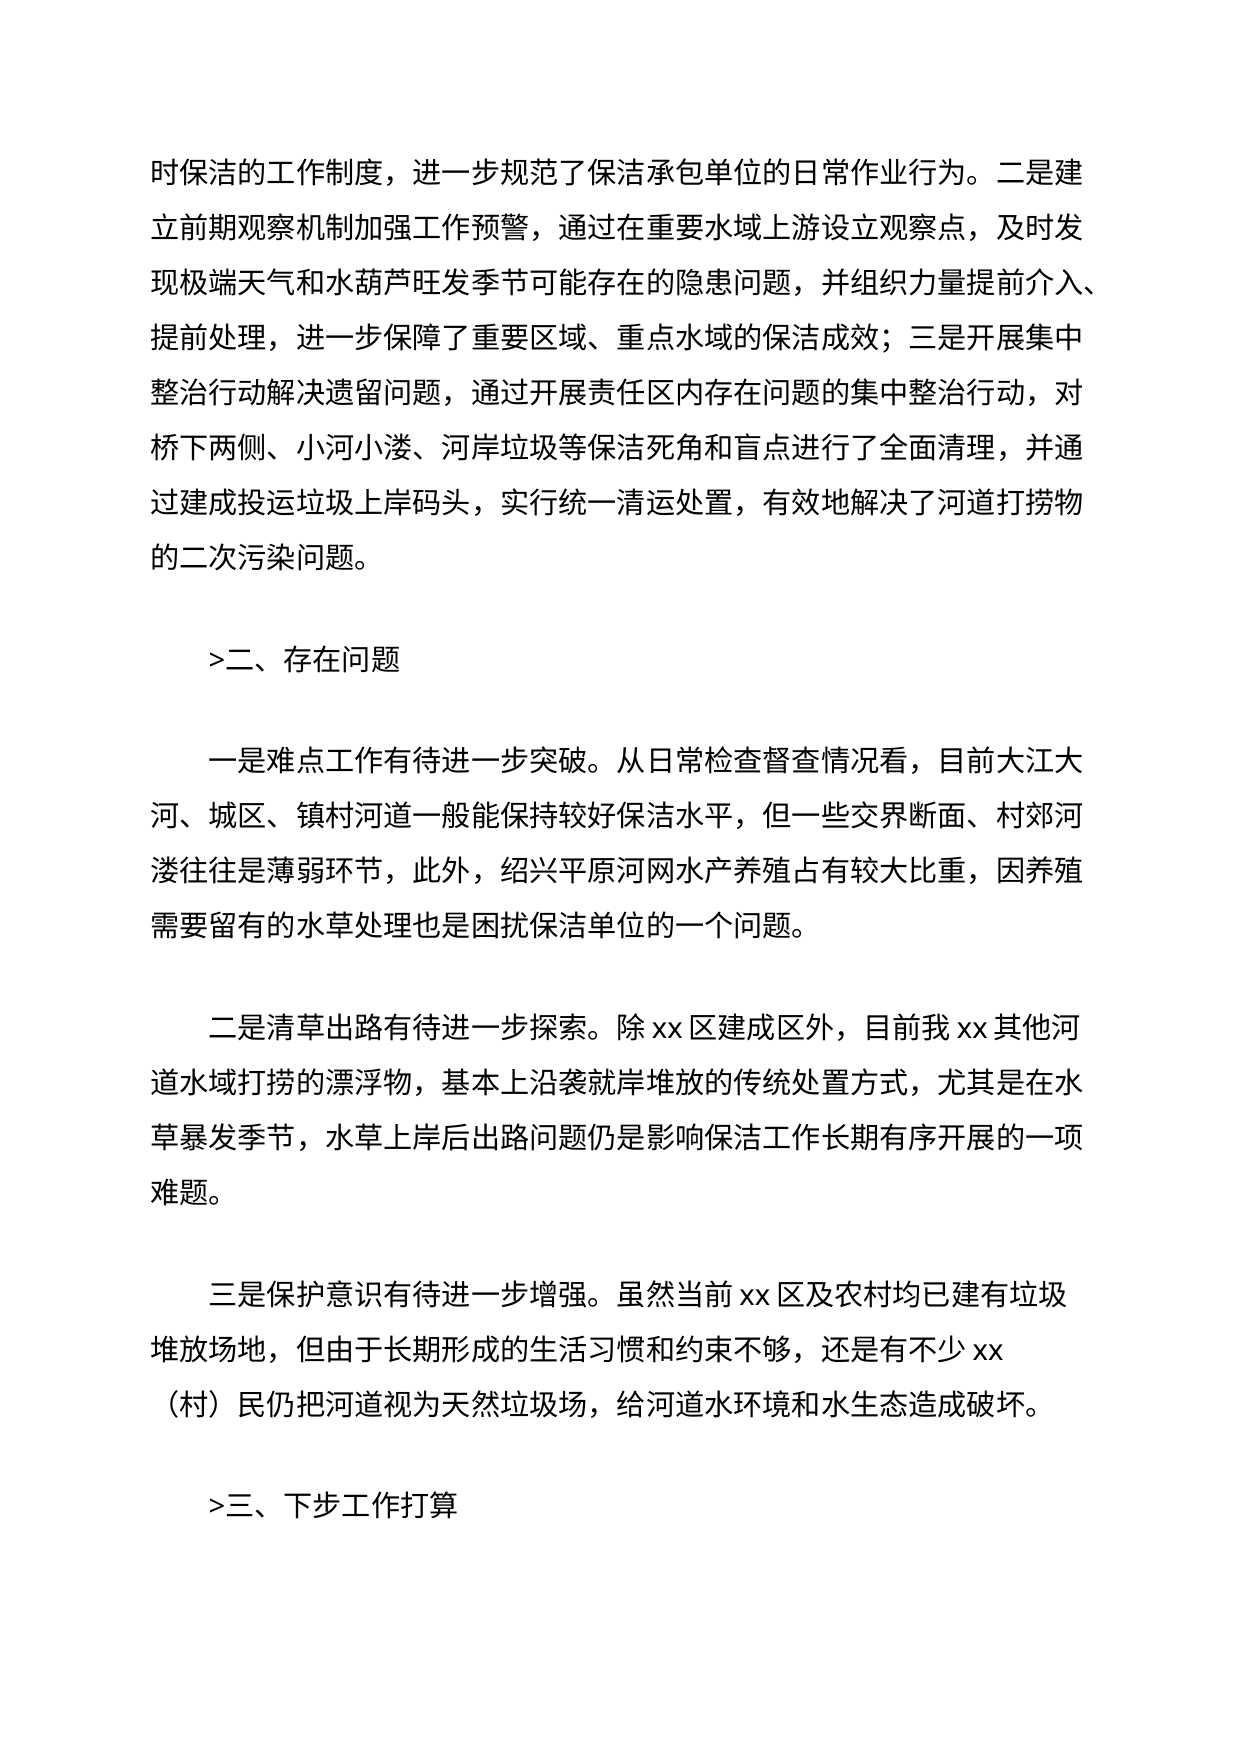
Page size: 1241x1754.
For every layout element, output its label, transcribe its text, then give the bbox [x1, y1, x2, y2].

text 三是保护意识有待进一步增强。虽然当前xx区及农村均已建有垃圾堆放场地，但由于长期形成的生活习惯和约束不够，还是有不少xx（村）民仍把河道视为天然垃圾场，给河道水环境和水生态造成破坏。 [150, 1271, 1090, 1423]
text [150, 150, 1090, 577]
text 二是清草出路有待进一步探索。除xx区建成区外，目前我xx其他河道水域打捞的漂浮物，基本上沿袭就岸堆放的传统处置方式，尤其是在水草暴发季节，水草上岸后出路问题仍是影响保洁工作长期有序开展的一项难题。 [150, 1004, 1090, 1212]
text >二、存在问题 [150, 636, 1090, 678]
text >三、下步工作打算 [150, 1483, 1090, 1525]
text 一是难点工作有待进一步突破。从日常检查督查情况看，目前大江大河、城区、镇村河道一般能保持较好保洁水平，但一些交界断面、村郊河溇往往是薄弱环节，此外，绍兴平原河网水产养殖占有较大比重，因养殖需要留有的水草处理也是困扰保洁单位的一个问题。 [150, 738, 1090, 945]
